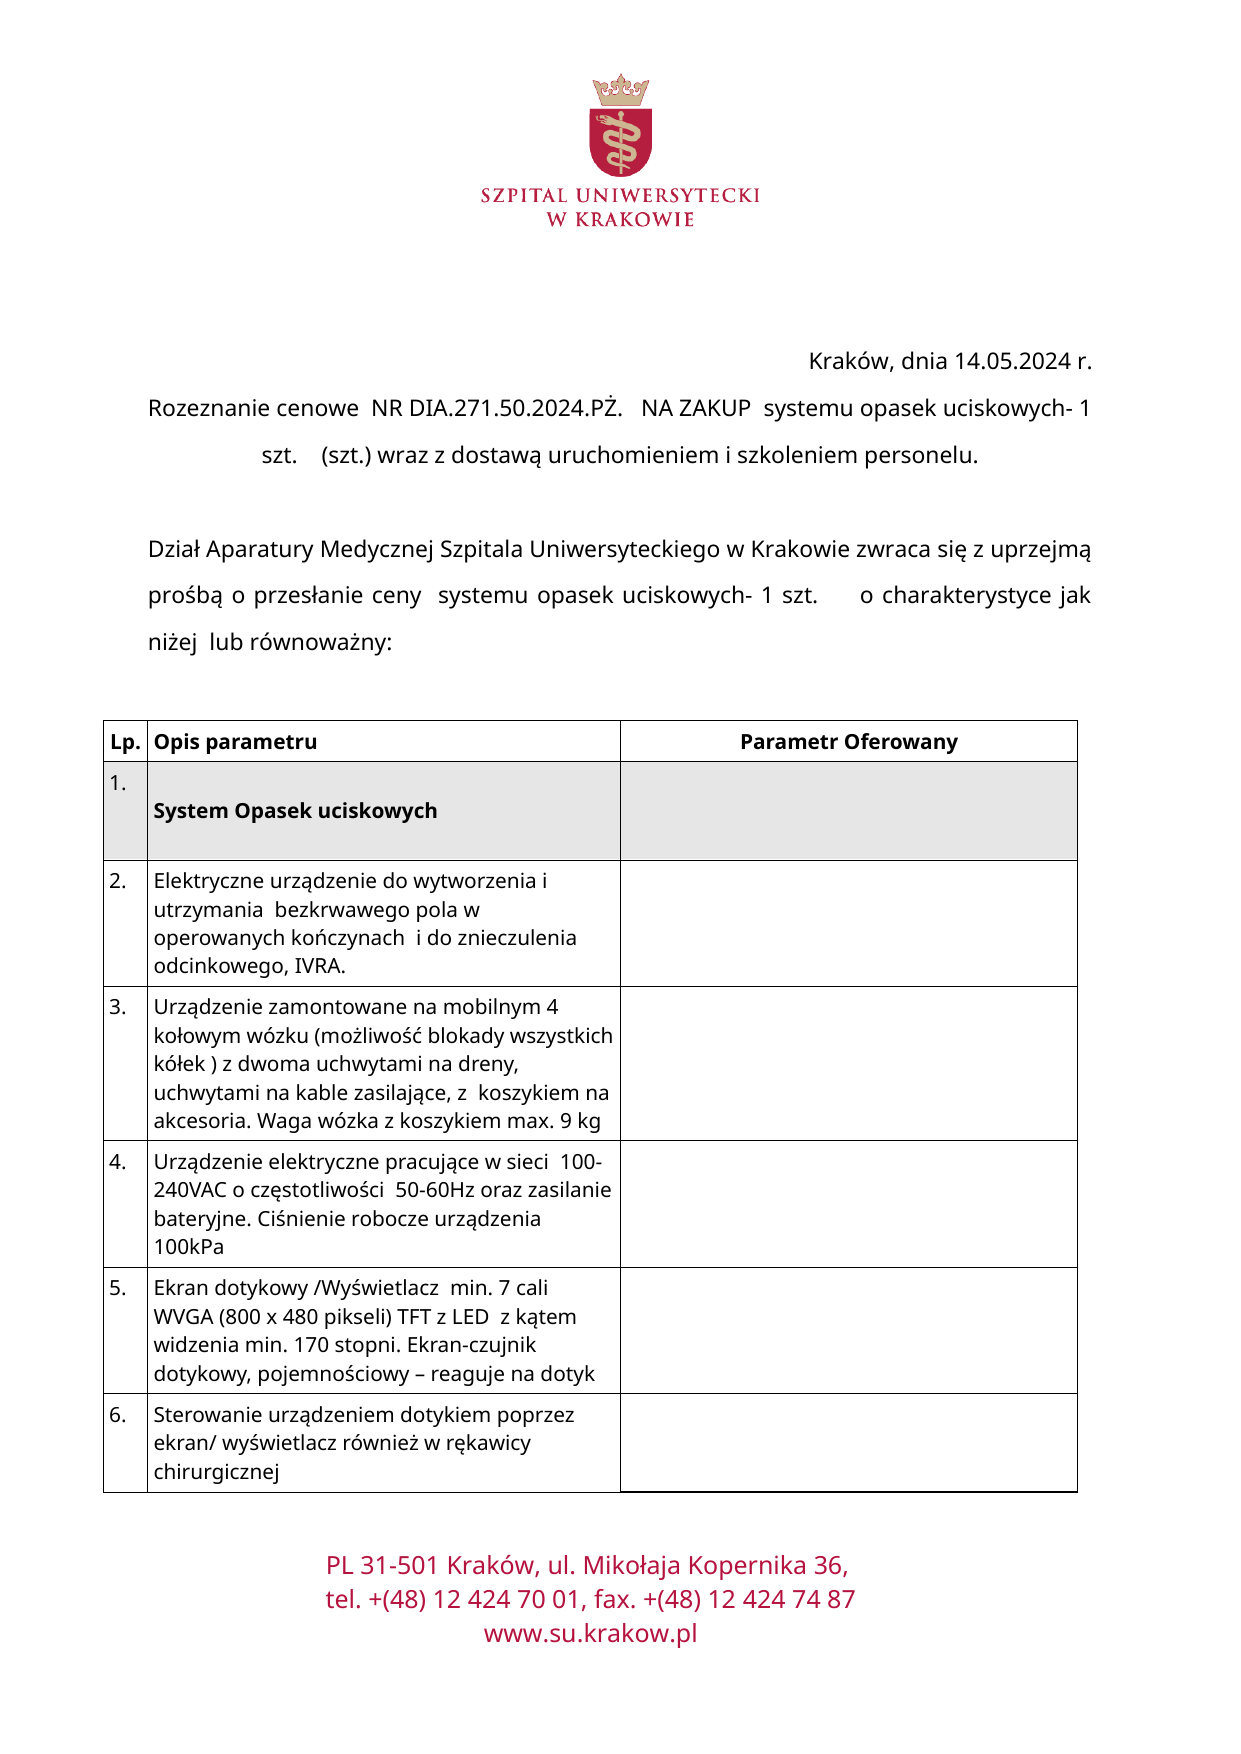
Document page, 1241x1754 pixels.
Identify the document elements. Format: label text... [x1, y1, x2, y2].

table_cell Elektryczne urządzenie do wytworzenia i utrzymania bezkrwawego pola w operowanych kończynach i do znieczulenia odcinkowego, IVRA. [148, 861, 620, 986]
table_header Parametr Oferowany [621, 721, 1077, 761]
table_cell [621, 1268, 1077, 1393]
table_cell [104, 1394, 147, 1491]
table_cell [621, 987, 1077, 1140]
table_cell [621, 1141, 1077, 1267]
text Rozeznanie cenowe NR DIA.271.50.2024.PŻ. NA ZAKUP systemu opasek uciskowych- 1 szt. (szt.) wraz z dostawą uruchomieniem i szkoleniem personelu. [148, 392, 1093, 470]
table_cell Ekran dotykowy /Wyświetlacz min. 7 cali WVGA (800 x 480 pikseli) TFT z LED z kątem widzenia min. 170 stopni. Ekran-czujnik dotykowy, pojemnościowy – reaguje na dotyk [148, 1268, 620, 1393]
table_cell [104, 987, 147, 1140]
table_cell System Opasek uciskowych [148, 762, 620, 859]
table_cell [104, 861, 147, 986]
table_cell [104, 1141, 147, 1267]
table_cell [621, 1394, 1077, 1491]
table_cell [104, 762, 147, 859]
table_cell Urządzenie elektryczne pracujące w sieci 100-240VAC o częstotliwości 50-60Hz oraz zasilanie bateryjne. Ciśnienie robocze urządzenia 100kPa [148, 1141, 620, 1267]
table_header Opis parametru [148, 721, 620, 761]
text Kraków, dnia 14.05.2024 r. [148, 345, 1093, 376]
table_cell [621, 861, 1077, 986]
table_header Lp. [104, 721, 147, 761]
table_cell Urządzenie zamontowane na mobilnym 4 kołowym wózku (możliwość blokady wszystkich kółek ) z dwoma uchwytami na dreny, uchwytami na kable zasilające, z koszykiem na akcesoria. Waga wózka z koszykiem max. 9 kg [148, 987, 620, 1140]
table_cell Sterowanie urządzeniem dotykiem poprzez ekran/ wyświetlacz również w rękawicy chirurgicznej [148, 1394, 620, 1491]
table_cell [621, 762, 1077, 859]
table_cell [104, 1268, 147, 1393]
picture [481, 73, 760, 227]
text Dział Aparatury Medycznej Szpitala Uniwersyteckiego w Krakowie zwraca się z uprzejmą prośbą o przesłanie ceny systemu opasek uciskowych- 1 szt. o charakterystyce jak niżej lub równoważny: [148, 532, 1093, 657]
